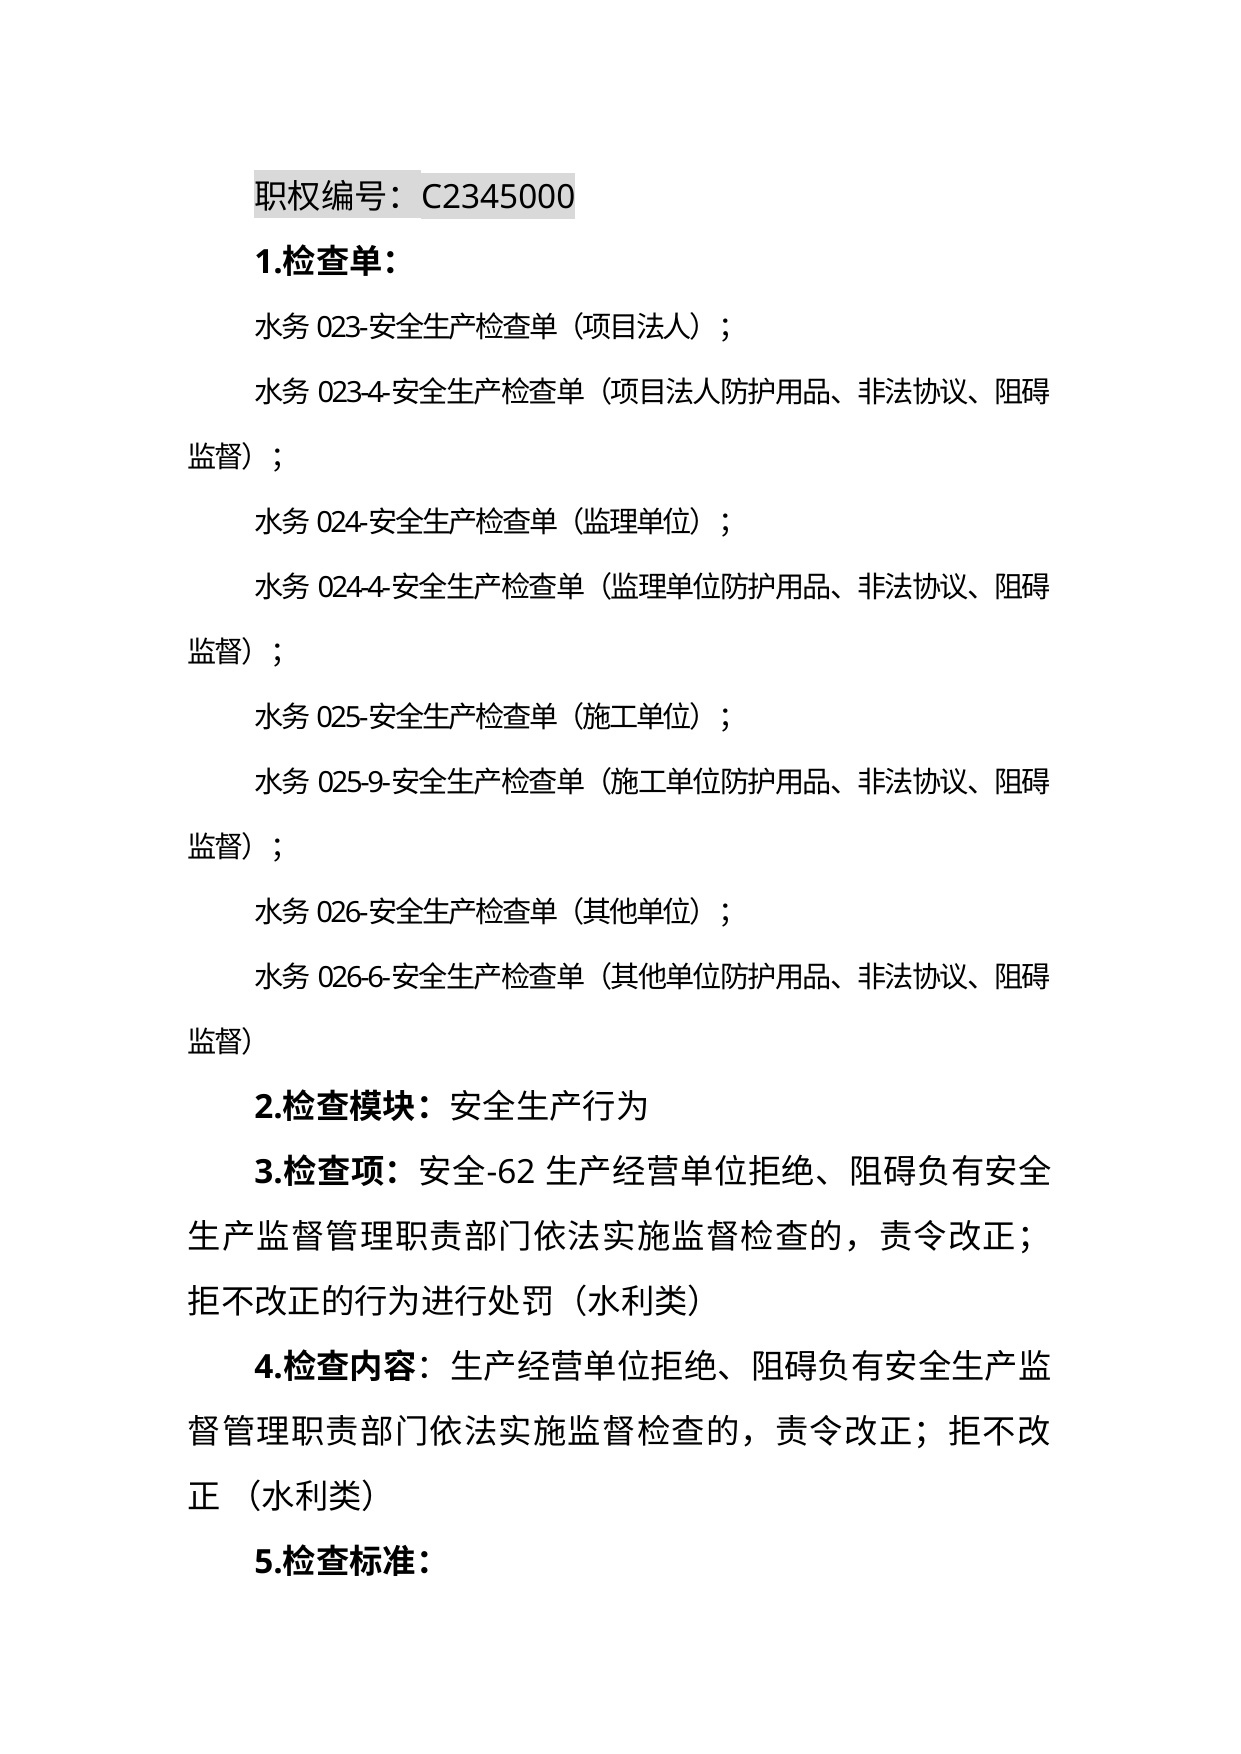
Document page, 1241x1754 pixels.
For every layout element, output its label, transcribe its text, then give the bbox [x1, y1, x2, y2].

text 4.检查内容：生产经营单位拒绝、阻碍负有安全生产监督管理职责部门依法实施监督检查的，责令改正；拒不改正 （水利类） [187, 1332, 1053, 1527]
text 水务023-4-安全生产检查单（项目法人防护用品、非法协议、阻碍监督）； [187, 357, 1053, 487]
text 水务025-安全生产检查单（施工单位）； [187, 682, 1053, 747]
text 水务026-6-安全生产检查单（其他单位防护用品、非法协议、阻碍监督） [187, 942, 1053, 1072]
text 水务024-4-安全生产检查单（监理单位防护用品、非法协议、阻碍监督）； [187, 552, 1053, 682]
text 2.检查模块：安全生产行为 [187, 1072, 1053, 1137]
text 水务025-9-安全生产检查单（施工单位防护用品、非法协议、阻碍监督）； [187, 747, 1053, 877]
text 1.检查单： [187, 227, 1053, 292]
text 职权编号：C2345000 [187, 162, 1053, 227]
text 水务023-安全生产检查单（项目法人）； [187, 292, 1053, 357]
text 5.检查标准： [187, 1527, 1053, 1592]
text 水务024-安全生产检查单（监理单位）； [187, 487, 1053, 552]
text 水务026-安全生产检查单（其他单位）； [187, 877, 1053, 942]
text 3.检查项：安全-62 生产经营单位拒绝、阻碍负有安全生产监督管理职责部门依法实施监督检查的，责令改正；拒不改正的行为进行处罚（水利类） [187, 1137, 1053, 1332]
